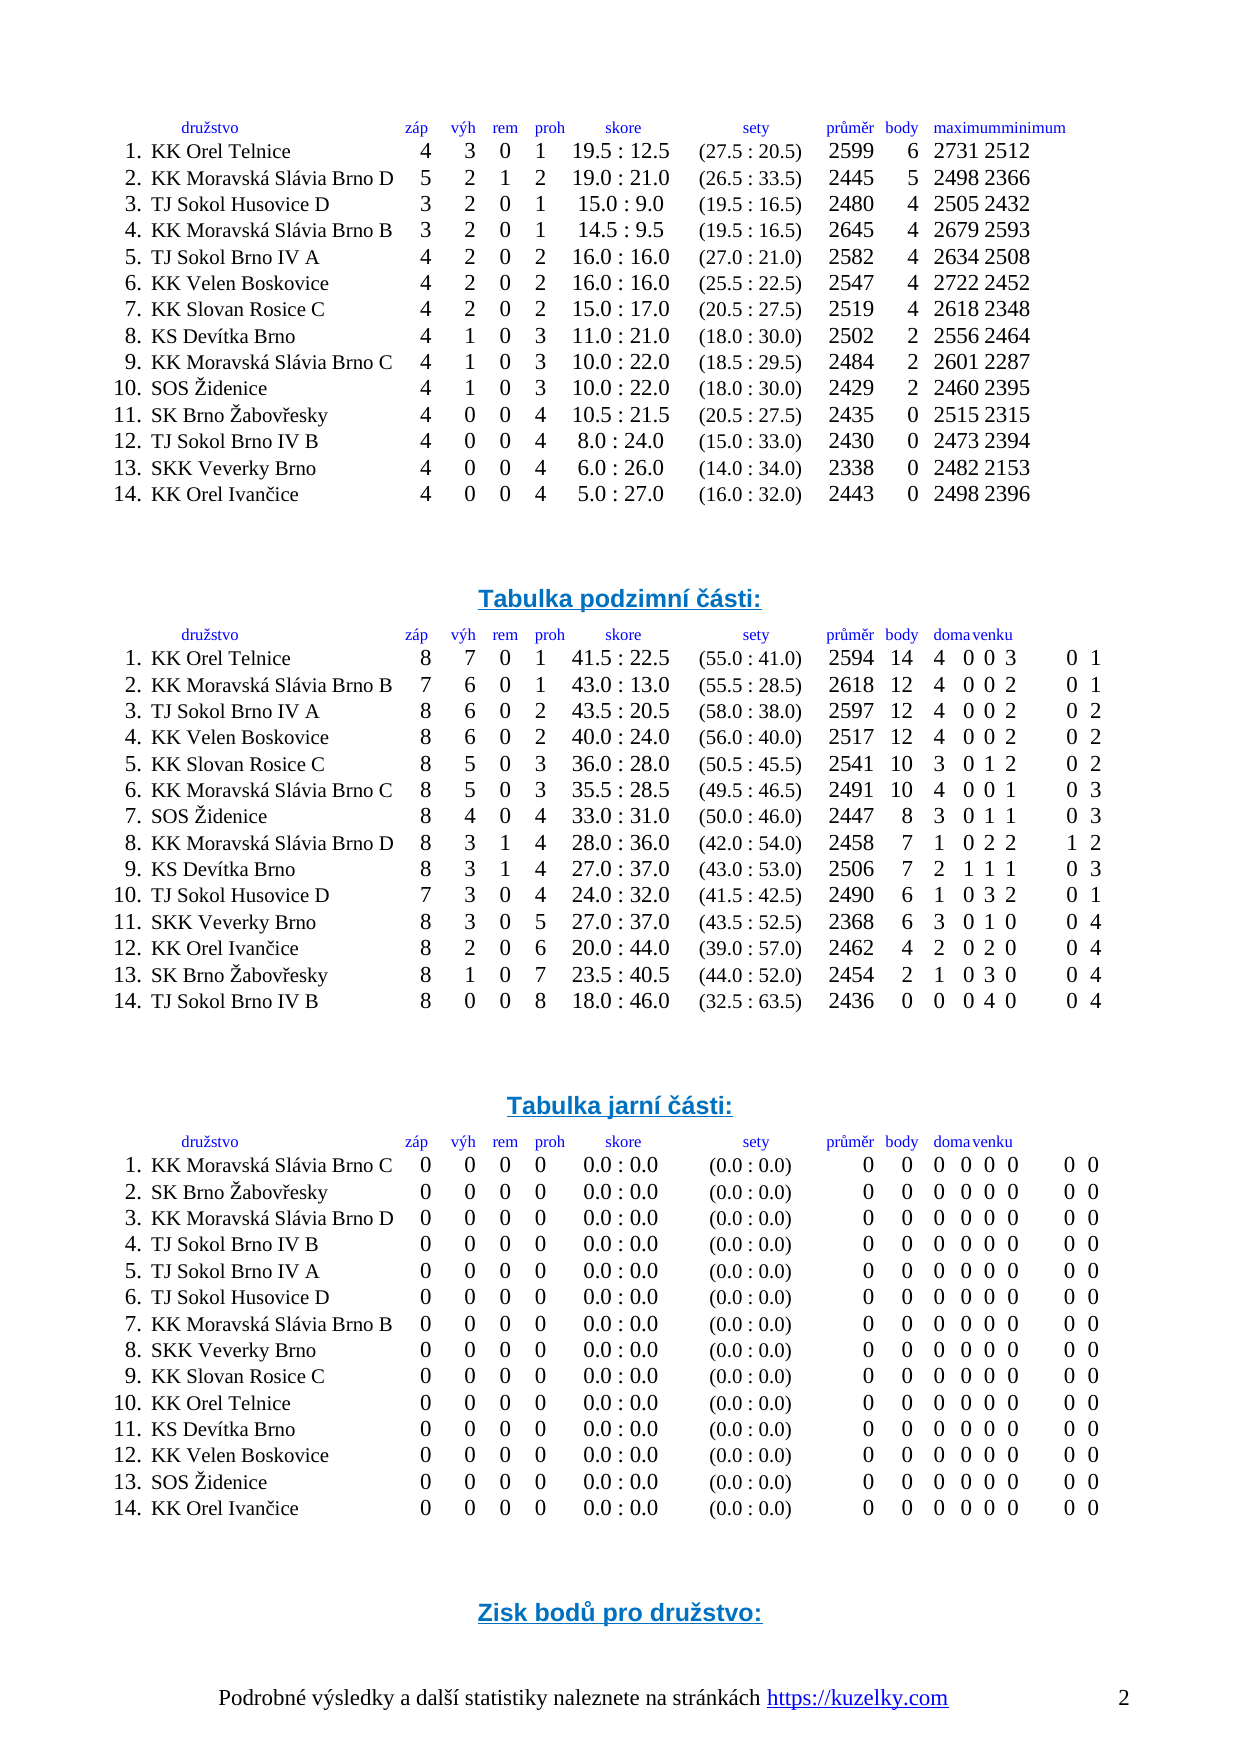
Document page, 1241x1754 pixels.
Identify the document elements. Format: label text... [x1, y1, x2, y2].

text 5. TJ Sokol Brno IV A 0 0 0 0 0.0 : 0.0 (0.0 : 0.0) 0 0 0 0 0 0 0 0 [106, 1257, 1134, 1283]
text 13. SOS Židenice 0 0 0 0 0.0 : 0.0 (0.0 : 0.0) 0 0 0 0 0 0 0 0 [106, 1468, 1134, 1494]
text 10. SOS Židenice 4 1 0 3 10.0 : 22.0 (18.0 : 30.0) 2429 2 2460 2395 [106, 374, 1134, 401]
text 3. KK Moravská Slávia Brno D 0 0 0 0 0.0 : 0.0 (0.0 : 0.0) 0 0 0 0 0 0 0 0 [106, 1204, 1134, 1231]
text 7. SOS Židenice 8 4 0 4 33.0 : 31.0 (50.0 : 46.0) 2447 8 3 0 1 1 0 3 [106, 802, 1134, 829]
text 8. KS Devítka Brno 4 1 0 3 11.0 : 21.0 (18.0 : 30.0) 2502 2 2556 2464 [106, 322, 1134, 348]
text 4. TJ Sokol Brno IV B 0 0 0 0 0.0 : 0.0 (0.0 : 0.0) 0 0 0 0 0 0 0 0 [106, 1231, 1134, 1257]
text Tabulka jarní části: [94, 1091, 1145, 1120]
text 8. SKK Veverky Brno 0 0 0 0 0.0 : 0.0 (0.0 : 0.0) 0 0 0 0 0 0 0 0 [106, 1336, 1134, 1362]
text 11. KS Devítka Brno 0 0 0 0 0.0 : 0.0 (0.0 : 0.0) 0 0 0 0 0 0 0 0 [106, 1415, 1134, 1441]
text 4. KK Moravská Slávia Brno B 3 2 0 1 14.5 : 9.5 (19.5 : 16.5) 2645 4 2679 2593 [106, 216, 1134, 243]
text 7. KK Moravská Slávia Brno B 0 0 0 0 0.0 : 0.0 (0.0 : 0.0) 0 0 0 0 0 0 0 0 [106, 1309, 1134, 1336]
text 14. KK Orel Ivančice 0 0 0 0 0.0 : 0.0 (0.0 : 0.0) 0 0 0 0 0 0 0 0 [106, 1494, 1134, 1520]
text 9. KK Slovan Rosice C 0 0 0 0 0.0 : 0.0 (0.0 : 0.0) 0 0 0 0 0 0 0 0 [106, 1362, 1134, 1389]
text 10. KK Orel Telnice 0 0 0 0 0.0 : 0.0 (0.0 : 0.0) 0 0 0 0 0 0 0 0 [106, 1389, 1134, 1415]
text 1. KK Orel Telnice 4 3 0 1 19.5 : 12.5 (27.5 : 20.5) 2599 6 2731 2512 [106, 137, 1134, 164]
text 11. SKK Veverky Brno 8 3 0 5 27.0 : 37.0 (43.5 : 52.5) 2368 6 3 0 1 0 0 4 [106, 908, 1134, 934]
text 2. KK Moravská Slávia Brno D 5 2 1 2 19.0 : 21.0 (26.5 : 33.5) 2445 5 2498 2366 [106, 164, 1134, 190]
text 7. KK Slovan Rosice C 4 2 0 2 15.0 : 17.0 (20.5 : 27.5) 2519 4 2618 2348 [106, 295, 1134, 322]
text 9. KK Moravská Slávia Brno C 4 1 0 3 10.0 : 22.0 (18.5 : 29.5) 2484 2 2601 2287 [106, 348, 1134, 374]
text 11. SK Brno Žabovřesky 4 0 0 4 10.5 : 21.5 (20.5 : 27.5) 2435 0 2515 2315 [106, 401, 1134, 427]
text 1. KK Orel Telnice 8 7 0 1 41.5 : 22.5 (55.0 : 41.0) 2594 14 4 0 0 3 0 1 [106, 644, 1134, 671]
text 14. TJ Sokol Brno IV B 8 0 0 8 18.0 : 46.0 (32.5 : 63.5) 2436 0 0 0 4 0 0 4 [106, 987, 1134, 1013]
text 14. KK Orel Ivančice 4 0 0 4 5.0 : 27.0 (16.0 : 32.0) 2443 0 2498 2396 [106, 480, 1134, 506]
text 2. KK Moravská Slávia Brno B 7 6 0 1 43.0 : 13.0 (55.5 : 28.5) 2618 12 4 0 0 2 0 1 [106, 671, 1134, 697]
text 12. KK Velen Boskovice 0 0 0 0 0.0 : 0.0 (0.0 : 0.0) 0 0 0 0 0 0 0 0 [106, 1441, 1134, 1468]
text 6. KK Velen Boskovice 4 2 0 2 16.0 : 16.0 (25.5 : 22.5) 2547 4 2722 2452 [106, 269, 1134, 295]
text družstvo záp výh rem proh skore sety průměr body doma venku [106, 625, 1134, 644]
text 3. TJ Sokol Husovice D 3 2 0 1 15.0 : 9.0 (19.5 : 16.5) 2480 4 2505 2432 [106, 190, 1134, 216]
text 5. TJ Sokol Brno IV A 4 2 0 2 16.0 : 16.0 (27.0 : 21.0) 2582 4 2634 2508 [106, 243, 1134, 269]
text 13. SKK Veverky Brno 4 0 0 4 6.0 : 26.0 (14.0 : 34.0) 2338 0 2482 2153 [106, 453, 1134, 480]
text 10. TJ Sokol Husovice D 7 3 0 4 24.0 : 32.0 (41.5 : 42.5) 2490 6 1 0 3 2 0 1 [106, 882, 1134, 908]
text 8. KK Moravská Slávia Brno D 8 3 1 4 28.0 : 36.0 (42.0 : 54.0) 2458 7 1 0 2 2 1 2 [106, 829, 1134, 855]
text 1. KK Moravská Slávia Brno C 0 0 0 0 0.0 : 0.0 (0.0 : 0.0) 0 0 0 0 0 0 0 0 [106, 1151, 1134, 1178]
text 3. TJ Sokol Brno IV A 8 6 0 2 43.5 : 20.5 (58.0 : 38.0) 2597 12 4 0 0 2 0 2 [106, 697, 1134, 723]
text 12. TJ Sokol Brno IV B 4 0 0 4 8.0 : 24.0 (15.0 : 33.0) 2430 0 2473 2394 [106, 427, 1134, 453]
text 12. KK Orel Ivančice 8 2 0 6 20.0 : 44.0 (39.0 : 57.0) 2462 4 2 0 2 0 0 4 [106, 934, 1134, 961]
text 4. KK Velen Boskovice 8 6 0 2 40.0 : 24.0 (56.0 : 40.0) 2517 12 4 0 0 2 0 2 [106, 723, 1134, 750]
text 6. KK Moravská Slávia Brno C 8 5 0 3 35.5 : 28.5 (49.5 : 46.5) 2491 10 4 0 0 1 0 3 [106, 776, 1134, 802]
text družstvo záp výh rem proh skore sety průměr body maximum minimum [106, 118, 1134, 137]
text 9. KS Devítka Brno 8 3 1 4 27.0 : 37.0 (43.0 : 53.0) 2506 7 2 1 1 1 0 3 [106, 855, 1134, 882]
text 6. TJ Sokol Husovice D 0 0 0 0 0.0 : 0.0 (0.0 : 0.0) 0 0 0 0 0 0 0 0 [106, 1283, 1134, 1309]
text 13. SK Brno Žabovřesky 8 1 0 7 23.5 : 40.5 (44.0 : 52.0) 2454 2 1 0 3 0 0 4 [106, 961, 1134, 987]
text družstvo záp výh rem proh skore sety průměr body doma venku [106, 1132, 1134, 1151]
text 2. SK Brno Žabovřesky 0 0 0 0 0.0 : 0.0 (0.0 : 0.0) 0 0 0 0 0 0 0 0 [106, 1178, 1134, 1204]
text 5. KK Slovan Rosice C 8 5 0 3 36.0 : 28.0 (50.5 : 45.5) 2541 10 3 0 1 2 0 2 [106, 750, 1134, 776]
text Tabulka podzimní části: [94, 584, 1145, 613]
text Zisk bodů pro družstvo: [94, 1598, 1145, 1627]
